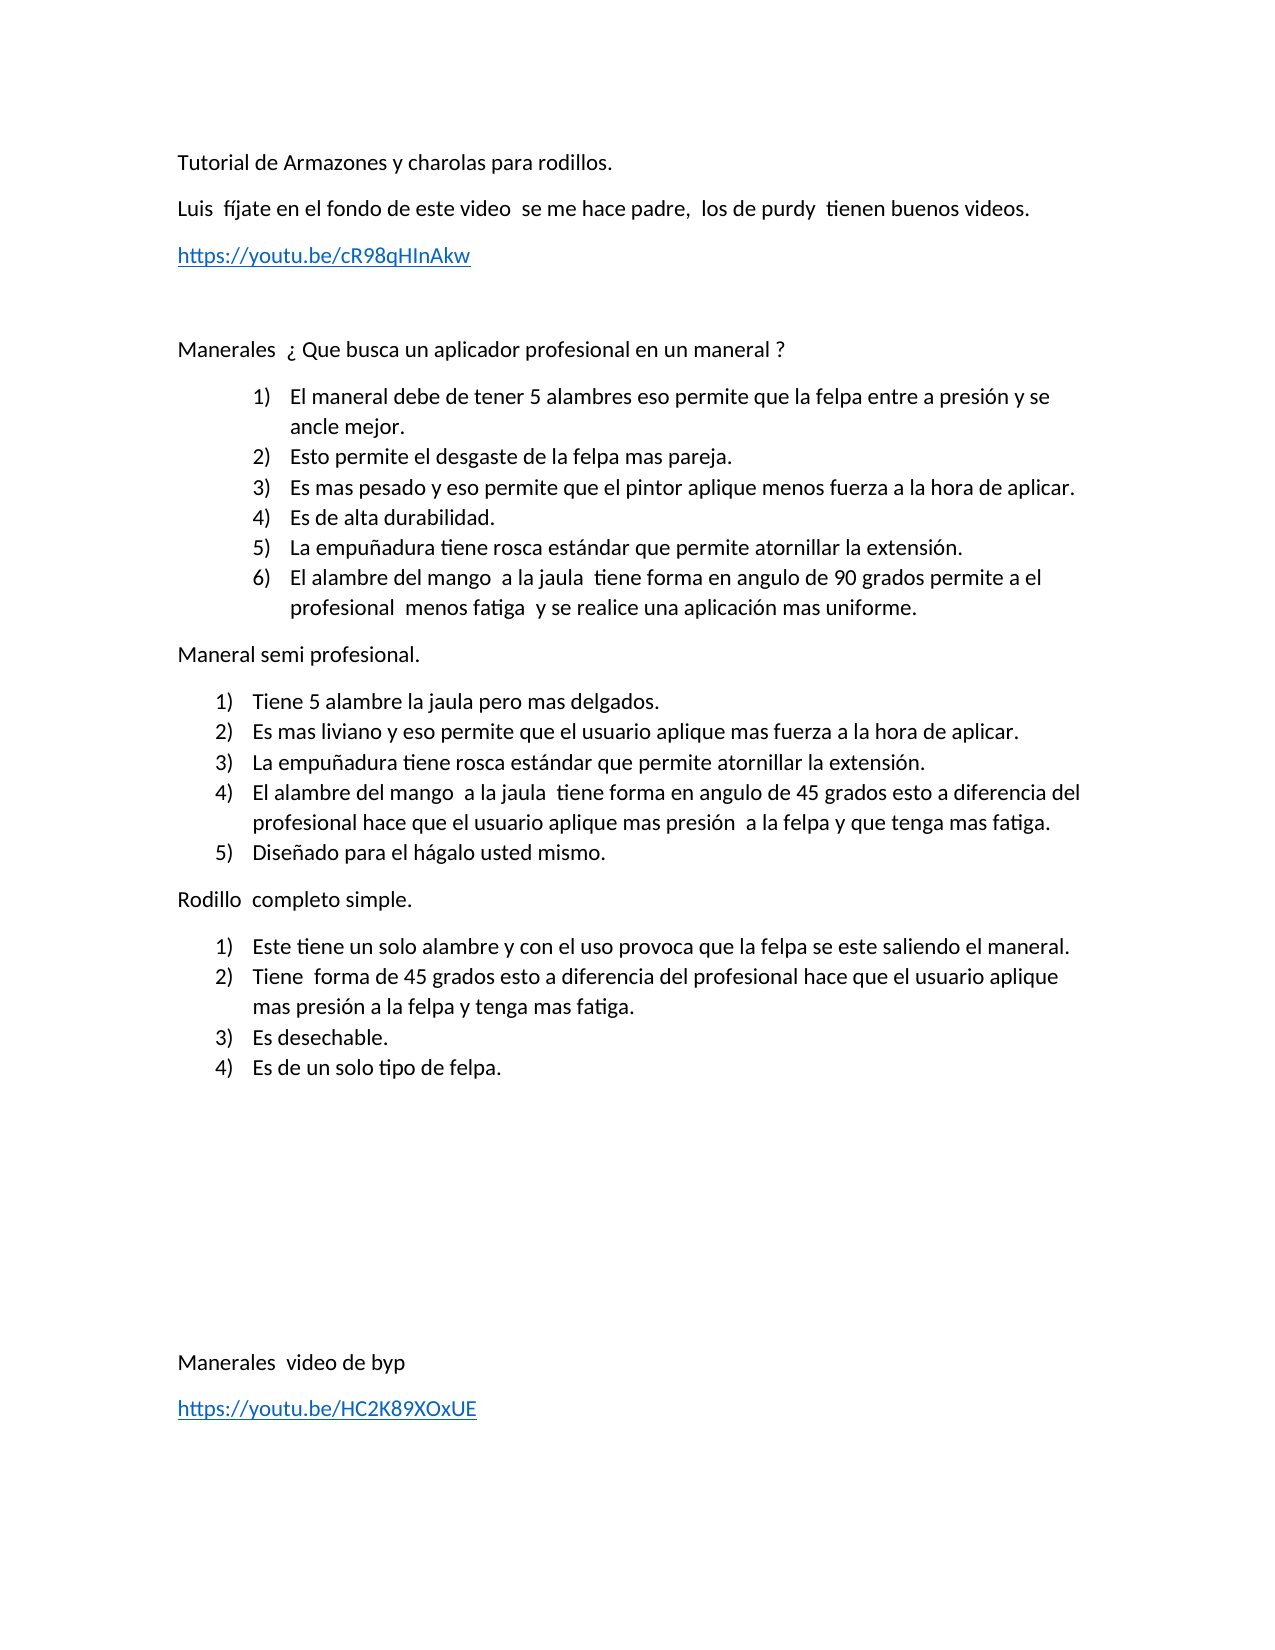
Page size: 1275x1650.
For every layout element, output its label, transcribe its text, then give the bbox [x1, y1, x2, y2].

list Diseñado para el hágalo usted mismo. [215, 838, 1098, 866]
list Es de un solo tipo de felpa. [215, 1053, 1098, 1081]
list Es mas liviano y eso permite que el usuario aplique mas fuerza a la hora de aplicar. [215, 717, 1098, 745]
text Manerales ¿ Que busca un aplicador profesional en un maneral ? [177, 335, 1098, 363]
list Es desechable. [215, 1023, 1098, 1051]
list El maneral debe de tener 5 alambres eso permite que la felpa entre a presión y se ancle mejor. [252, 382, 1098, 440]
list Esto permite el desgaste de la felpa mas pareja. [252, 442, 1098, 470]
list Tiene 5 alambre la jaula pero mas delgados. [215, 687, 1098, 715]
list Es de alta durabilidad. [252, 503, 1098, 531]
list Tiene forma de 45 grados esto a diferencia del profesional hace que el usuario aplique mas presión a la felpa y tenga mas fatiga. [215, 962, 1098, 1020]
list Este tiene un solo alambre y con el uso provoca que la felpa se este saliendo el maneral. [215, 932, 1098, 960]
list Es mas pesado y eso permite que el pintor aplique menos fuerza a la hora de aplicar. [252, 473, 1098, 501]
text https://youtu.be/HC2K89XOxUE [177, 1394, 1098, 1422]
list El alambre del mango a la jaula tiene forma en angulo de 45 grados esto a diferencia del profesional hace que el usuario aplique mas presión a la felpa y que tenga mas fatiga. [215, 778, 1098, 836]
list La empuñadura tiene rosca estándar que permite atornillar la extensión. [215, 748, 1098, 776]
text Tutorial de Armazones y charolas para rodillos. [177, 148, 1098, 176]
text Rodillo completo simple. [177, 885, 1098, 913]
list La empuñadura tiene rosca estándar que permite atornillar la extensión. [252, 533, 1098, 561]
text Manerales video de byp [177, 1348, 1098, 1376]
list El alambre del mango a la jaula tiene forma en angulo de 90 grados permite a el profesional menos fatiga y se realice una aplicación mas uniforme. [252, 563, 1098, 621]
text https://youtu.be/cR98qHInAkw [177, 241, 1098, 269]
text Maneral semi profesional. [177, 640, 1098, 668]
text Luis fíjate en el fondo de este video se me hace padre, los de purdy tienen buenos videos. [177, 194, 1098, 222]
